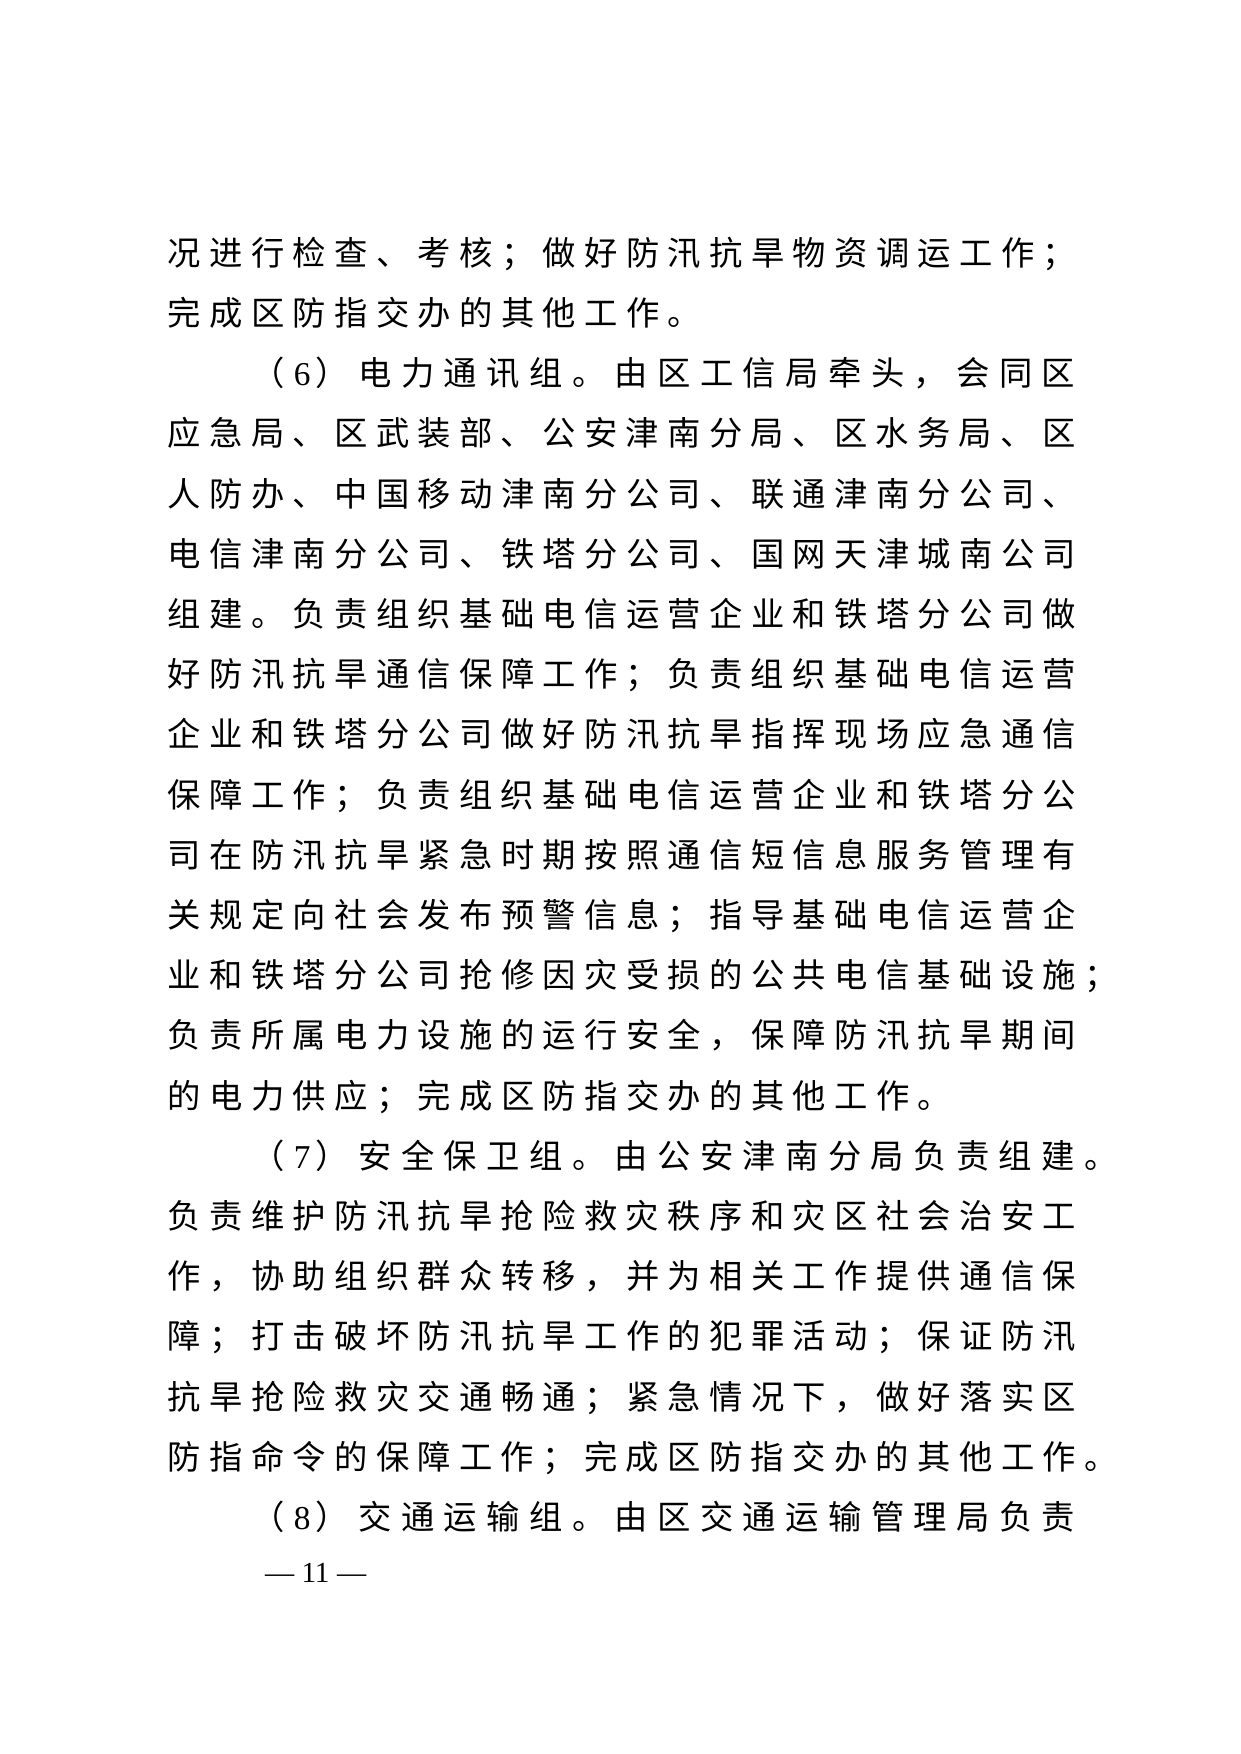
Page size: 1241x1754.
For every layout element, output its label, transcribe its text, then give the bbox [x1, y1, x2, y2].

text （7）安全保卫组。由公安津南分局负责组建。负责维护防汛抗旱抢险救灾秩序和灾区社会治安工作，协助组织群众转移，并为相关工作提供通信保障；打击破坏防汛抗旱工作的犯罪活动；保证防汛抗旱抢险救灾交通畅通；紧急情况下，做好落实区防指命令的保障工作；完成区防指交办的其他工作。 [168, 1124, 1084, 1485]
text （6）电力通讯组。由区工信局牵头，会同区应急局、区武装部、公安津南分局、区水务局、区人防办、中国移动津南分公司、联通津南分公司、电信津南分公司、铁塔分公司、国网天津城南公司组建。负责组织基础电信运营企业和铁塔分公司做好防汛抗旱通信保障工作；负责组织基础电信运营企业和铁塔分公司做好防汛抗旱指挥现场应急通信保障工作；负责组织基础电信运营企业和铁塔分公司在防汛抗旱紧急时期按照通信短信息服务管理有关规定向社会发布预警信息；指导基础电信运营企业和铁塔分公司抢修因灾受损的公共电信基础设施；负责所属电力设施的运行安全，保障防汛抗旱期间的电力供应；完成区防指交办的其他工作。 [168, 341, 1084, 1124]
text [168, 1485, 1084, 1545]
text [168, 221, 1084, 341]
